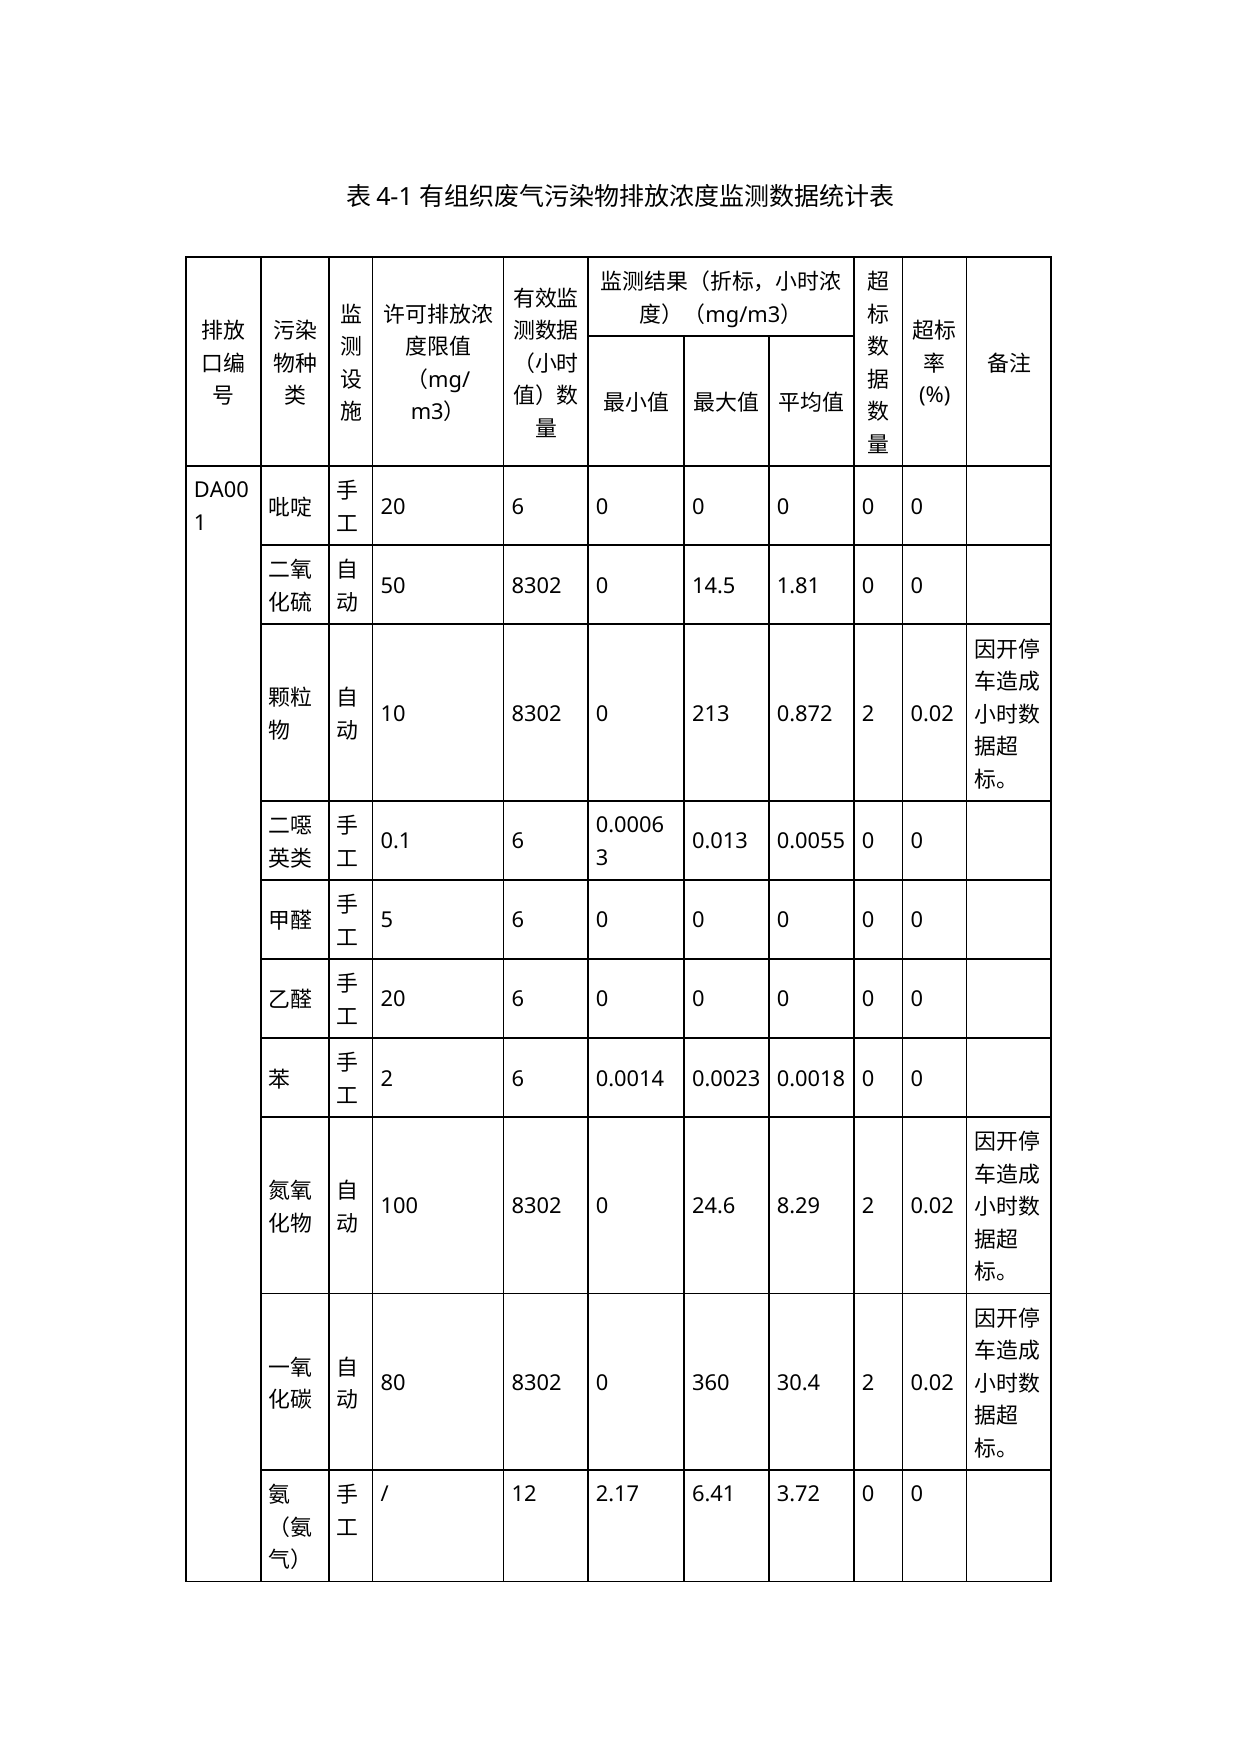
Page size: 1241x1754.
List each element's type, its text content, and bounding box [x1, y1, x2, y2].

table_cell [967, 960, 1050, 1037]
table_cell [967, 546, 1050, 623]
table_cell DA001 [187, 467, 260, 1581]
text 表4-1 有组织废气污染物排放浓度监测数据统计表 [187, 162, 1053, 227]
table_cell 氮氧化物 [262, 1118, 328, 1293]
table_cell 8302 [504, 1118, 587, 1293]
table_cell 14.5 [685, 546, 768, 623]
table_cell 因开停车造成小时数据超标。 [967, 625, 1050, 800]
table_cell 0 [855, 802, 902, 879]
table_cell 自动 [330, 546, 372, 623]
table_cell 0 [903, 960, 966, 1037]
table_cell 8302 [504, 546, 587, 623]
table_cell 因开停车造成小时数据超标。 [967, 1118, 1050, 1293]
table_cell [967, 881, 1050, 958]
table_cell 0 [589, 546, 683, 623]
table_cell 6 [504, 960, 587, 1037]
table_cell 3.72 [770, 1471, 853, 1581]
table_cell 最大值 [685, 337, 768, 465]
table_cell 手工 [330, 960, 372, 1037]
table_cell 80 [373, 1294, 503, 1469]
table_cell 24.6 [685, 1118, 768, 1293]
table_cell 2.17 [589, 1471, 683, 1581]
table_cell [967, 467, 1050, 544]
table_cell 0.02 [903, 1118, 966, 1293]
table_cell 0 [589, 1118, 683, 1293]
table_cell 手工 [330, 467, 372, 544]
table_cell 0.0018 [770, 1039, 853, 1116]
table_cell 颗粒物 [262, 625, 328, 800]
table_cell 0 [903, 546, 966, 623]
table_cell 自动 [330, 1294, 372, 1469]
table_cell 8302 [504, 625, 587, 800]
table_cell 6 [504, 802, 587, 879]
table_cell 0.0014 [589, 1039, 683, 1116]
table_cell 吡啶 [262, 467, 328, 544]
table_cell 0 [589, 1294, 683, 1469]
table_cell 0 [855, 1039, 902, 1116]
table_cell 2 [855, 1294, 902, 1469]
table_cell 0.872 [770, 625, 853, 800]
table_cell 苯 [262, 1039, 328, 1116]
table_header 污染物种类 [262, 258, 328, 465]
table_cell 360 [685, 1294, 768, 1469]
table_cell 50 [373, 546, 503, 623]
table_cell 0 [589, 625, 683, 800]
table_cell 二氧化硫 [262, 546, 328, 623]
table_header 排放口编号 [187, 258, 260, 465]
table_cell 甲醛 [262, 881, 328, 958]
table_cell 一氧化碳 [262, 1294, 328, 1469]
table_cell 2 [855, 625, 902, 800]
table_cell 0 [903, 881, 966, 958]
table_cell 氨（氨气） [262, 1471, 328, 1581]
table_cell 手工 [330, 1471, 372, 1581]
table_header 有效监测数据（小时值）数量 [504, 258, 587, 465]
table_cell 0.02 [903, 625, 966, 800]
table_cell 手工 [330, 881, 372, 958]
table_cell 0 [855, 1471, 902, 1581]
table_cell 2 [373, 1039, 503, 1116]
table_cell 0.0023 [685, 1039, 768, 1116]
table_cell 213 [685, 625, 768, 800]
table_cell 8302 [504, 1294, 587, 1469]
table_cell 乙醛 [262, 960, 328, 1037]
table_cell [967, 1471, 1050, 1581]
table_cell 6.41 [685, 1471, 768, 1581]
table_cell 2 [855, 1118, 902, 1293]
table_cell 0 [855, 960, 902, 1037]
table_cell 0.00063 [589, 802, 683, 879]
table_cell 自动 [330, 625, 372, 800]
table_header 超标数据数量 [855, 258, 902, 465]
table_cell / [373, 1471, 503, 1581]
table_cell 1.81 [770, 546, 853, 623]
table_cell [967, 1039, 1050, 1116]
table_cell 因开停车造成小时数据超标。 [967, 1294, 1050, 1469]
table_cell 0 [685, 467, 768, 544]
table_cell 平均值 [770, 337, 853, 465]
table_cell 0 [903, 1471, 966, 1581]
table_cell 0 [589, 881, 683, 958]
table_cell [967, 802, 1050, 879]
table_cell 手工 [330, 802, 372, 879]
table_cell 0 [589, 467, 683, 544]
table_cell 最小值 [589, 337, 683, 465]
table_cell 二噁英类 [262, 802, 328, 879]
table_cell 6 [504, 1039, 587, 1116]
table_cell 0 [685, 881, 768, 958]
table_cell 6 [504, 467, 587, 544]
table_cell 30.4 [770, 1294, 853, 1469]
table_cell 0.02 [903, 1294, 966, 1469]
table_cell 100 [373, 1118, 503, 1293]
table_cell 0 [685, 960, 768, 1037]
table_cell 0 [903, 802, 966, 879]
table_header 许可排放浓度限值（mg/m3） [373, 258, 503, 465]
table_cell 0 [855, 546, 902, 623]
table_cell 0 [855, 881, 902, 958]
table_cell 5 [373, 881, 503, 958]
table_cell 0 [589, 960, 683, 1037]
table_cell 0 [903, 467, 966, 544]
table_cell 0 [770, 881, 853, 958]
table_cell 20 [373, 467, 503, 544]
table_cell 12 [504, 1471, 587, 1581]
table_cell 0 [770, 467, 853, 544]
table_cell 0.1 [373, 802, 503, 879]
table_cell 0.013 [685, 802, 768, 879]
table_cell 0.0055 [770, 802, 853, 879]
table_header 监测设施 [330, 258, 372, 465]
table_cell 8.29 [770, 1118, 853, 1293]
table_header 备注 [967, 258, 1050, 465]
table_cell 6 [504, 881, 587, 958]
table_cell 0 [903, 1039, 966, 1116]
table_cell 自动 [330, 1118, 372, 1293]
table_cell 0 [770, 960, 853, 1037]
table_cell 手工 [330, 1039, 372, 1116]
table_header 超标率(%) [903, 258, 966, 465]
table_cell 0 [855, 467, 902, 544]
table_cell 10 [373, 625, 503, 800]
table_cell 20 [373, 960, 503, 1037]
table_header 监测结果（折标，小时浓度）（mg/m3） [589, 258, 853, 335]
